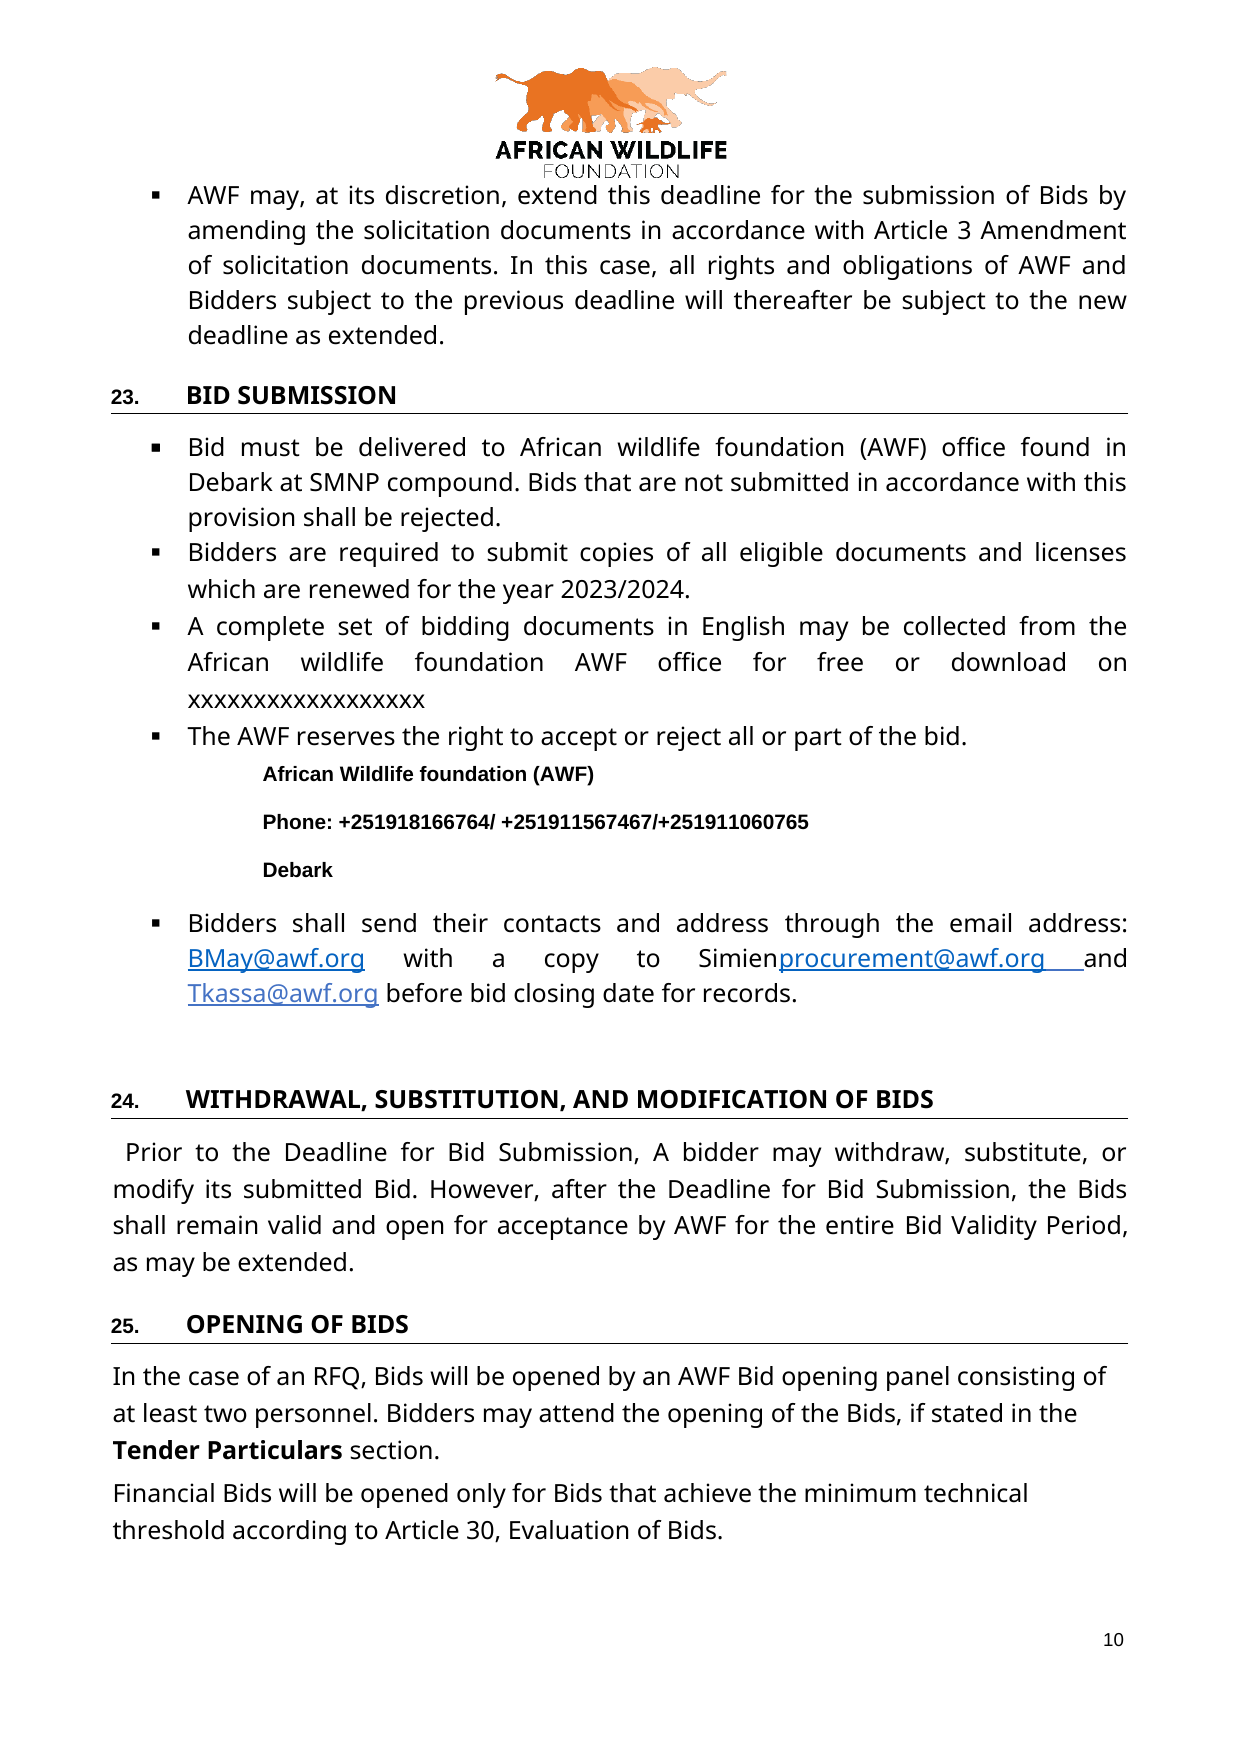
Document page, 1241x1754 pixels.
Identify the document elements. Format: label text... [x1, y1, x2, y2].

list The AWF reserves the right to accept or reject all or part of the bid. [150, 719, 1129, 753]
list A complete set of bidding documents in English may be collected from the African wildlife foundation AWF office for free or download on xxxxxxxxxxxxxxxxxx [150, 608, 1129, 716]
text Debark [112, 858, 1128, 882]
subtitle BID SUBMISSION [111, 377, 1128, 413]
picture [495, 67, 727, 178]
list Bid must be delivered to African wildlife foundation (AWF) office found in Debark at SMNP compound. Bids that are not submitted in accordance with this provision shall be rejected. [150, 430, 1128, 534]
list Bidders shall send their contacts and address through the email address: BMay@awf.org with a copy to Simienprocurement@awf.org and Tkassa@awf.org before bid closing date for records. [150, 905, 1128, 1009]
list Bidders are required to submit copies of all eligible documents and licenses which are renewed for the year 2023/2024. [150, 535, 1129, 606]
text Financial Bids will be opened only for Bids that achieve the minimum technical threshold according to Article 30, Evaluation of Bids. [112, 1476, 1129, 1547]
list AWF may, at its discretion, extend this deadline for the submission of Bids by amending the solicitation documents in accordance with Article 3 Amendment of solicitation documents. In this case, all rights and obligations of AWF and Bidders subject to the previous deadline will thereafter be subject to the new deadline as extended. [150, 177, 1128, 351]
subtitle WITHDRAWAL, SUBSTITUTION, AND MODIFICATION OF BIDS [111, 1082, 1128, 1118]
text In the case of an RFQ, Bids will be opened by an AWF Bid opening panel consisting of at least two personnel. Bidders may attend the opening of the Bids, if stated in the Tender Particulars section. [112, 1359, 1129, 1467]
text Prior to the Deadline for Bid Submission, A bidder may withdraw, substitute, or modify its submitted Bid. However, after the Deadline for Bid Submission, the Bids shall remain valid and open for acceptance by AWF for the entire Bid Validity Period, as may be extended. [112, 1134, 1129, 1279]
text Phone: +251918166764/ +251911567467/+251911060765 [112, 810, 1128, 834]
subtitle OPENING OF BIDS [111, 1307, 1128, 1343]
text African Wildlife foundation (AWF) [205, 762, 1128, 786]
